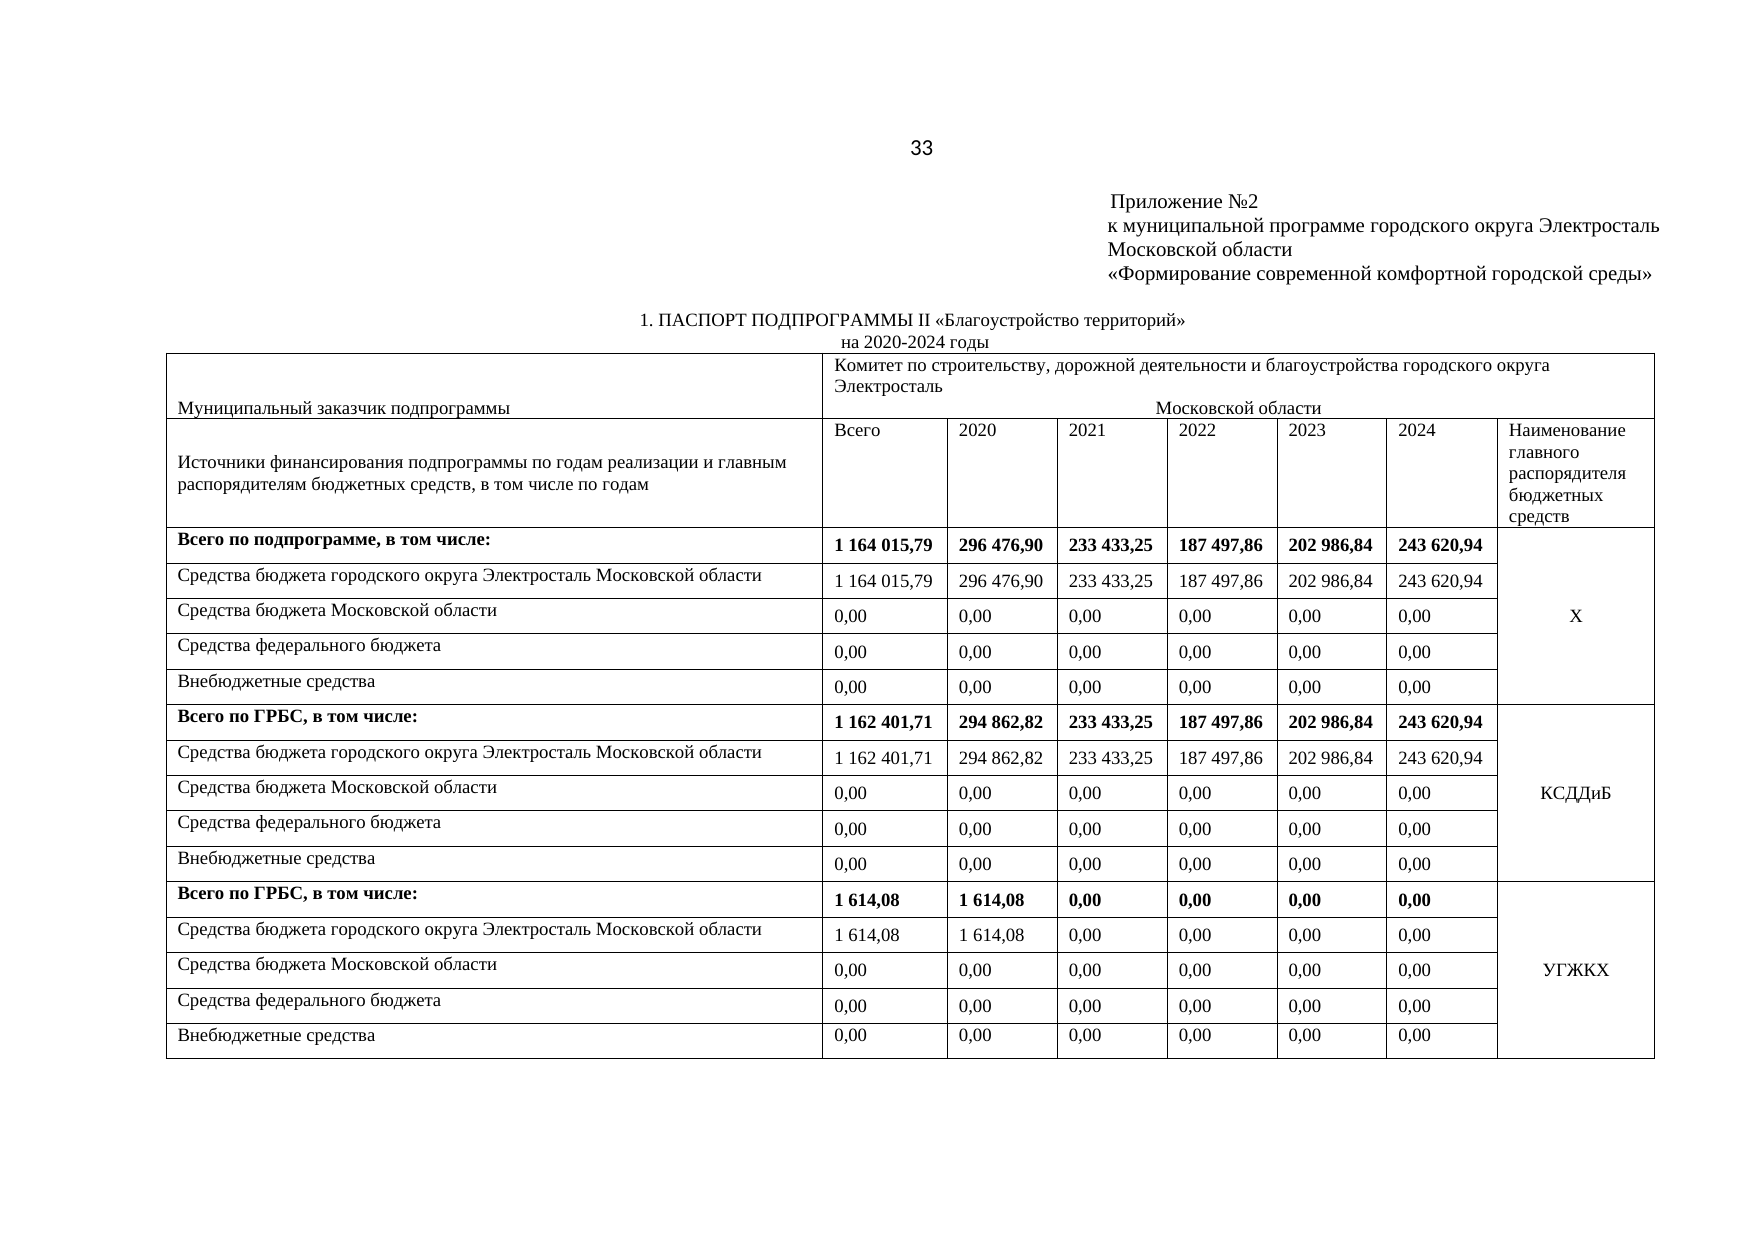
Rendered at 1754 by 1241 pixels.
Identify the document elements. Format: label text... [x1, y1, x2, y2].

table_cell Средства бюджета городского округа Электросталь Московской области [167, 741, 822, 775]
table_cell 0,00 [1387, 847, 1497, 881]
table_cell Средства бюджета городского округа Электросталь Московской области [167, 564, 822, 598]
table_cell 0,00 [1278, 882, 1386, 917]
table_cell Средства федерального бюджета [167, 634, 822, 669]
table_cell 0,00 [1058, 1024, 1167, 1058]
table_cell Средства бюджета Московской области [167, 776, 822, 810]
table_cell 0,00 [948, 847, 1057, 881]
table_cell 2020 [948, 419, 1057, 527]
table_cell 0,00 [1168, 634, 1277, 669]
table_cell 0,00 [1058, 599, 1167, 633]
table_cell 0,00 [948, 634, 1057, 669]
table_header 1. ПАСПОРТ ПОДПРОГРАММЫ II «Благоустройство территорий» на 2020-2024 годы [176, 309, 1654, 352]
table_cell Всего по подпрограмме, в том числе: [167, 528, 822, 562]
table_cell 0,00 [1387, 953, 1497, 987]
table_cell 0,00 [1278, 1024, 1386, 1058]
table_cell Муниципальный заказчик подпрограммы [167, 354, 822, 418]
text Приложение №2 [620, 189, 1665, 213]
table_cell 0,00 [948, 989, 1057, 1023]
table_cell 0,00 [1058, 918, 1167, 952]
table_cell Средства бюджета Московской области [167, 599, 822, 633]
table_cell 0,00 [1387, 634, 1497, 669]
table_cell 233 433,25 [1058, 705, 1167, 739]
table_cell 0,00 [1168, 882, 1277, 917]
table_cell 0,00 [948, 1024, 1057, 1058]
table_cell 0,00 [948, 670, 1057, 704]
table_cell 0,00 [1387, 1024, 1497, 1058]
table_cell 0,00 [1387, 882, 1497, 917]
table_cell 0,00 [1168, 847, 1277, 881]
table_cell 296 476,90 [948, 564, 1057, 598]
table_cell КСДДиБ [1498, 705, 1654, 881]
table_cell 0,00 [1387, 918, 1497, 952]
table_cell Внебюджетные средства [167, 670, 822, 704]
table_cell 0,00 [1058, 634, 1167, 669]
table_cell 0,00 [1278, 847, 1386, 881]
table_cell 0,00 [1387, 811, 1497, 846]
table_cell 0,00 [1387, 670, 1497, 704]
table_cell 2021 [1058, 419, 1167, 527]
table_cell 233 433,25 [1058, 741, 1167, 775]
table_cell 233 433,25 [1058, 564, 1167, 598]
table_cell 0,00 [1278, 989, 1386, 1023]
table_cell 0,00 [1168, 918, 1277, 952]
table_cell 0,00 [1058, 670, 1167, 704]
table_cell 0,00 [1168, 776, 1277, 810]
table_cell 294 862,82 [948, 741, 1057, 775]
table_cell 0,00 [823, 599, 947, 633]
table_cell 0,00 [823, 847, 947, 881]
table_cell 0,00 [823, 776, 947, 810]
table_cell 1 614,08 [823, 882, 947, 917]
table_cell 202 986,84 [1278, 528, 1386, 562]
table_cell 0,00 [823, 634, 947, 669]
table_cell 0,00 [1168, 989, 1277, 1023]
table_cell Средства бюджета городского округа Электросталь Московской области [167, 918, 822, 952]
table_cell 202 986,84 [1278, 741, 1386, 775]
table_cell 202 986,84 [1278, 705, 1386, 739]
table_cell 0,00 [1278, 776, 1386, 810]
table_cell Средства бюджета Московской области [167, 953, 822, 987]
table_cell 0,00 [1278, 811, 1386, 846]
table_cell 0,00 [1058, 776, 1167, 810]
table_cell 0,00 [948, 776, 1057, 810]
table_cell 296 476,90 [948, 528, 1057, 562]
table_cell 2023 [1278, 419, 1386, 527]
table_cell 0,00 [823, 989, 947, 1023]
table_cell 1 162 401,71 [823, 705, 947, 739]
table_cell 0,00 [1058, 989, 1167, 1023]
table_cell 243 620,94 [1387, 741, 1497, 775]
table_cell 187 497,86 [1168, 528, 1277, 562]
table_cell 0,00 [823, 670, 947, 704]
table_cell 0,00 [1168, 1024, 1277, 1058]
table_cell 0,00 [1278, 599, 1386, 633]
table_cell 187 497,86 [1168, 741, 1277, 775]
table_cell 294 862,82 [948, 705, 1057, 739]
table_cell 1 162 401,71 [823, 741, 947, 775]
table_cell 0,00 [948, 953, 1057, 987]
table_cell 0,00 [1387, 599, 1497, 633]
text «Формирование современной комфортной городской среды» [1107, 261, 1665, 285]
table_cell 0,00 [1278, 918, 1386, 952]
table_cell Внебюджетные средства [167, 847, 822, 881]
table_cell 0,00 [1168, 599, 1277, 633]
table_cell 0,00 [948, 811, 1057, 846]
table_cell 0,00 [948, 599, 1057, 633]
table_cell 2024 [1387, 419, 1497, 527]
table_cell 202 986,84 [1278, 564, 1386, 598]
table_cell 0,00 [1168, 670, 1277, 704]
table_cell 0,00 [823, 953, 947, 987]
table_cell 0,00 [1168, 953, 1277, 987]
table_cell 0,00 [1278, 953, 1386, 987]
table_cell 0,00 [823, 1024, 947, 1058]
table_cell Средства федерального бюджета [167, 811, 822, 846]
table_cell Наименование главного распорядителя бюджетных средств [1498, 419, 1654, 527]
table_cell 0,00 [823, 811, 947, 846]
table_cell 1 614,08 [948, 918, 1057, 952]
table_cell Комитет по строительству, дорожной деятельности и благоустройства городского округа Электросталь Московской области [823, 354, 1654, 418]
table_cell 0,00 [1058, 847, 1167, 881]
table_cell 2022 [1168, 419, 1277, 527]
table_cell 243 620,94 [1387, 705, 1497, 739]
table_cell Всего по ГРБС, в том числе: [167, 882, 822, 917]
table_cell 1 614,08 [948, 882, 1057, 917]
table_cell 187 497,86 [1168, 705, 1277, 739]
table_cell 0,00 [1058, 811, 1167, 846]
table_cell Х [1498, 528, 1654, 704]
table_cell 0,00 [1387, 989, 1497, 1023]
table_cell 0,00 [1278, 670, 1386, 704]
table_cell УГЖКХ [1498, 882, 1654, 1058]
table_cell Всего [823, 419, 947, 527]
table_cell 1 164 015,79 [823, 564, 947, 598]
table_cell 233 433,25 [1058, 528, 1167, 562]
table_cell Всего по ГРБС, в том числе: [167, 705, 822, 739]
table_cell 243 620,94 [1387, 564, 1497, 598]
table_cell 187 497,86 [1168, 564, 1277, 598]
text к муниципальной программе городского округа Электросталь Московской области [1107, 213, 1665, 261]
table_cell 0,00 [1278, 634, 1386, 669]
table_cell 1 164 015,79 [823, 528, 947, 562]
table_cell 0,00 [1058, 882, 1167, 917]
table_cell 0,00 [1387, 776, 1497, 810]
table_cell 243 620,94 [1387, 528, 1497, 562]
table_cell Источники финансирования подпрограммы по годам реализации и главным распорядителям бюджетных средств, в том числе по годам [167, 419, 822, 527]
table_cell 0,00 [1058, 953, 1167, 987]
table_cell Средства федерального бюджета [167, 989, 822, 1023]
table_cell 1 614,08 [823, 918, 947, 952]
table_cell 0,00 [1168, 811, 1277, 846]
table_cell Внебюджетные средства [167, 1024, 822, 1058]
